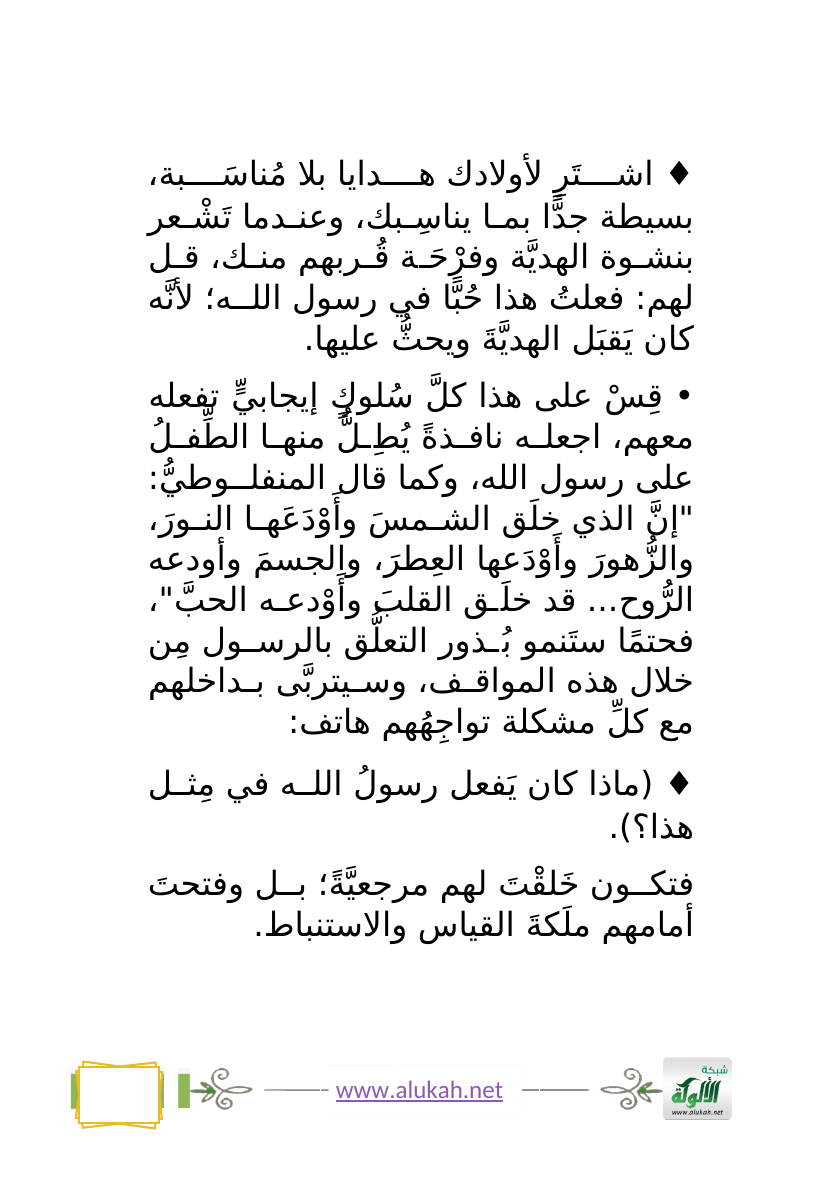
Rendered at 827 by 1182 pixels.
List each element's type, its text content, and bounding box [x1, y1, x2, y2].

text فتكون خَلقْتَ لهم مرجعيَّةً؛ بل وفتحتَ أمامهم ملَكةَ القياس والاستنباط. [148, 865, 694, 944]
text • قِسْ على هذا كلَّ سُلوكٍ إيجابيٍّ تفعله معهم، اجعله نافذةً يُطِلُّ منها الطِّفلُ على رسول الله، وكما قال المنفلوطيُّ: "إنَّ الذي خلَق الشمسَ وأَوْدَعَها النورَ، والزُّهورَ وأَوْدَعها العِطرَ، والجسمَ وأودعه الرُّوح... قد خلَق القلبَ وأَوْدعه الحبَّ"، فحتمًا ستَنمو بُذور التعلُّق بالرسول مِن خلال هذه المواقف، وسيتربَّى بداخلهم مع كلِّ مشكلة تواجِهُهم هاتف: [148, 377, 694, 742]
picture [70, 1055, 752, 1132]
text ♦ (ماذا كان يَفعل رسولُ الله في مِثل هذا؟). [148, 760, 694, 846]
text ♦ اشتَرِ لأولادك هدايا بلا مُناسَبة، بسيطة جدًّا بما يناسِبك، وعندما تَشْعر بنشوة الهديَّة وفرْحَة قُربهم منك، قل لهم: فعلتُ هذا حُبًّا في رسول الله؛ لأنَّه كان يَقبَل الهديَّةَ ويحثُّ عليها. [148, 150, 694, 358]
